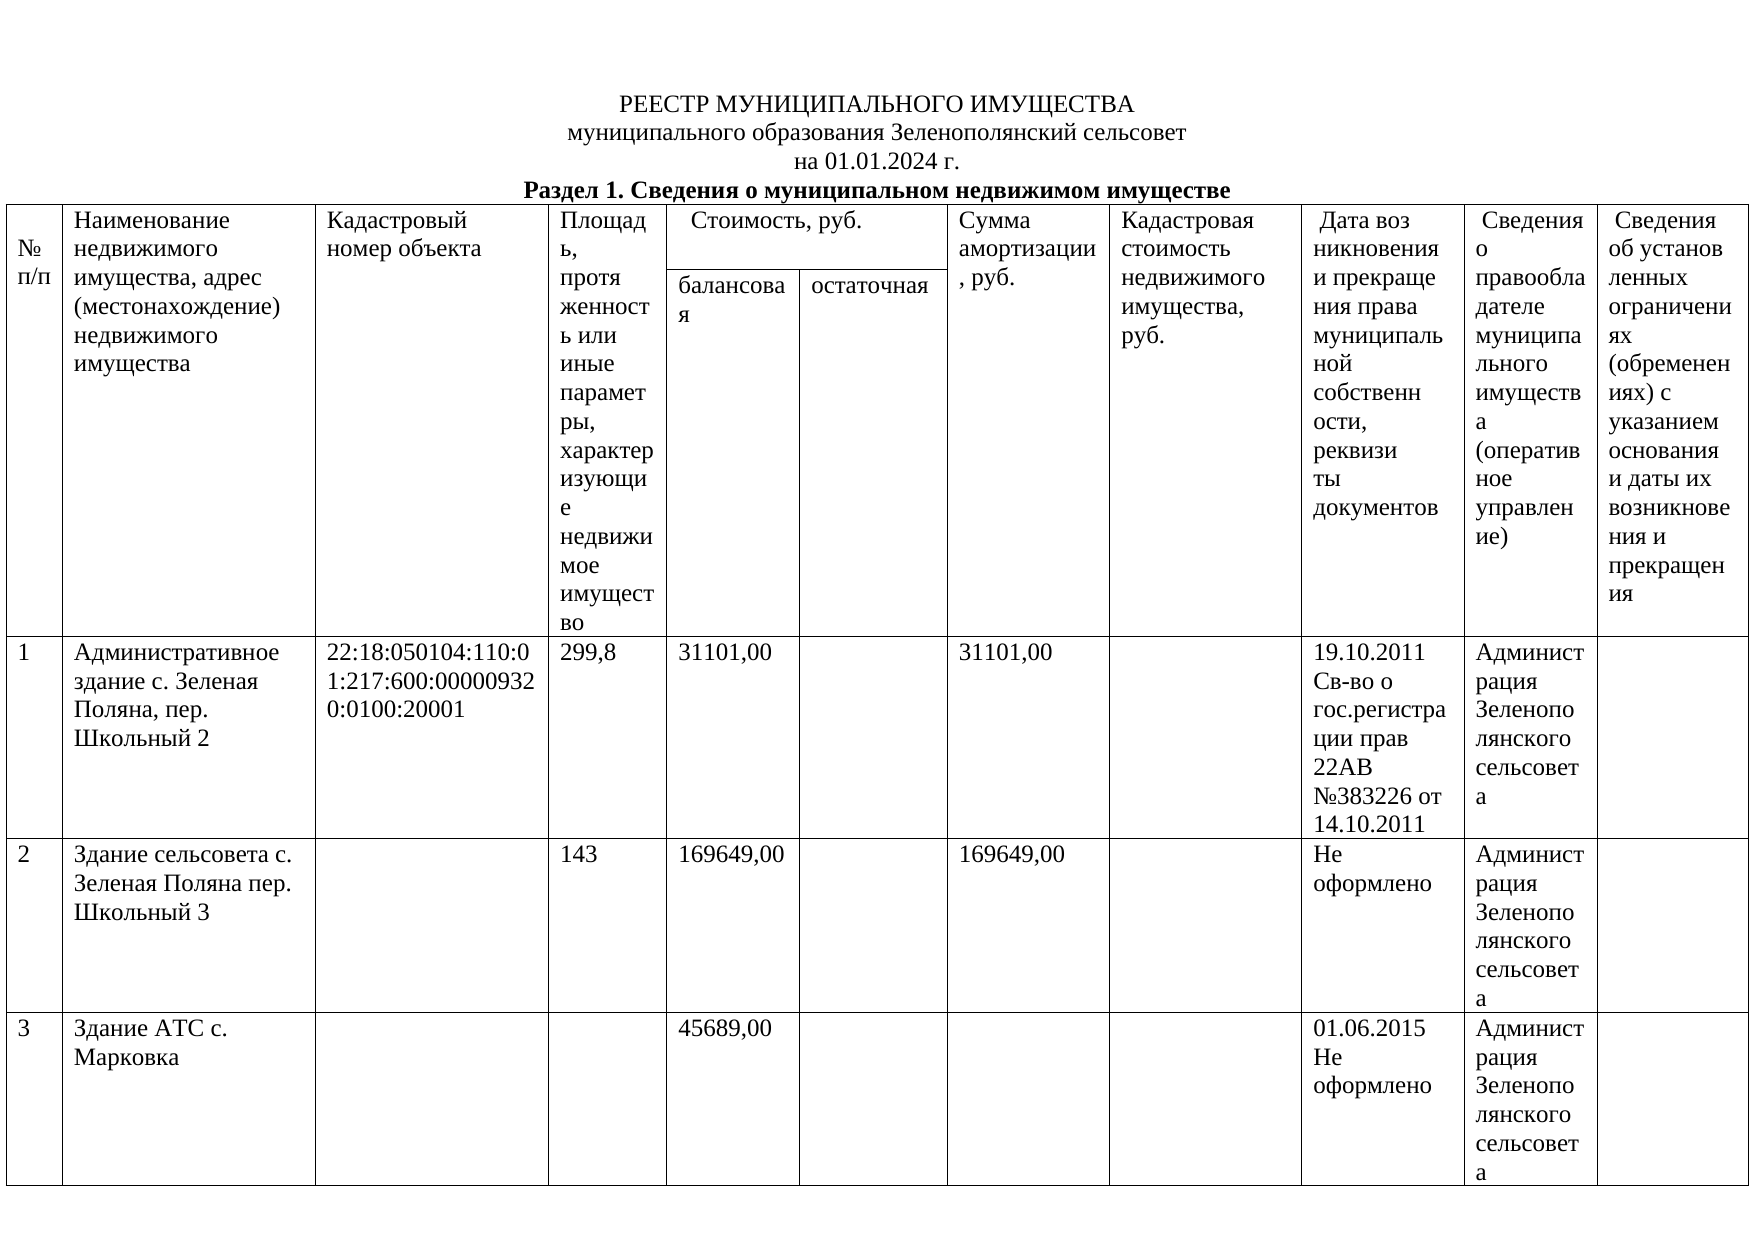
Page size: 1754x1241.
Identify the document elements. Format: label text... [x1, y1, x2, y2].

table_header Наименование недвижимого имущества, адрес (местонахождение) недвижимого имущества [63, 205, 315, 636]
table_header Сведения об установ ленных ограничениях (обременениях) с указанием основания и даты их возникновения и прекращения [1598, 205, 1748, 636]
table_cell Административное здание с. Зеленая Поляна, пер. Школьный 2 [63, 637, 315, 838]
table_cell 19.10.2011 Св-во о гос.регистрации прав 22АВ №383226 от 14.10.2011 [1302, 637, 1464, 838]
table_cell [948, 1013, 1109, 1185]
table_cell [1110, 839, 1301, 1012]
text муниципального образования Зеленополянский сельсовет [118, 117, 1636, 146]
text на 01.01.2024 г. [118, 146, 1636, 175]
table_cell [1598, 637, 1748, 838]
table_header Кадастровый номер объекта [316, 205, 548, 636]
table_cell [549, 1013, 666, 1185]
table_cell 299,8 [549, 637, 666, 838]
table_cell [800, 1013, 947, 1185]
table_cell 45689,00 [667, 1013, 799, 1185]
table_cell балансовая [667, 270, 799, 636]
table_cell 1 [7, 637, 62, 838]
table_header Стоимость, руб. [667, 205, 947, 269]
table_cell 01.06.2015 Не оформлено [1302, 1013, 1464, 1185]
table_header Дата воз никновения и прекраще ния права муниципаль ной собственн ости, реквизи ты документов [1302, 205, 1464, 636]
table_cell остаточная [800, 270, 947, 636]
text РЕЕСТР МУНИЦИПАЛЬНОГО ИМУЩЕСТВА [118, 89, 1636, 117]
table_cell [800, 839, 947, 1012]
text Раздел 1. Сведения о муниципальном недвижимом имуществе [118, 175, 1636, 204]
table_cell [1598, 839, 1748, 1012]
table_cell [316, 1013, 548, 1185]
table_cell Не оформлено [1302, 839, 1464, 1012]
table_cell 31101,00 [667, 637, 799, 838]
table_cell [1465, 839, 1597, 1012]
table_cell 143 [549, 839, 666, 1012]
table_header № п/п [7, 205, 62, 636]
table_cell Здание АТС с. Марковка [63, 1013, 315, 1185]
table_cell [1110, 1013, 1301, 1185]
table_cell 169649,00 [948, 839, 1109, 1012]
table_header Сумма амортизации, руб. [948, 205, 1109, 636]
table_cell 2 [7, 839, 62, 1012]
table_header Сведения о правообладателе муниципального имущества (оперативное управление) [1465, 205, 1597, 636]
table_cell 169649,00 [667, 839, 799, 1012]
table_cell Администрация Зеленополянского сельсовета [1465, 637, 1597, 838]
table_cell 31101,00 [948, 637, 1109, 838]
table_cell 22:18:050104:110:01:217:600:000009320:0100:20001 [316, 637, 548, 838]
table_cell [1465, 1013, 1597, 1185]
table_cell Здание сельсовета с. Зеленая Поляна пер. Школьный 3 [63, 839, 315, 1012]
table_cell 3 [7, 1013, 62, 1185]
table_cell [1598, 1013, 1748, 1185]
table_cell [1110, 637, 1301, 838]
table_header Площадь, протя женность или иные параметры, характеризующие недвижи мое имущество [549, 205, 666, 636]
table_cell [316, 839, 548, 1012]
table_header Кадастровая стоимость недвижимого имущества, руб. [1110, 205, 1301, 636]
table_cell [800, 637, 947, 838]
